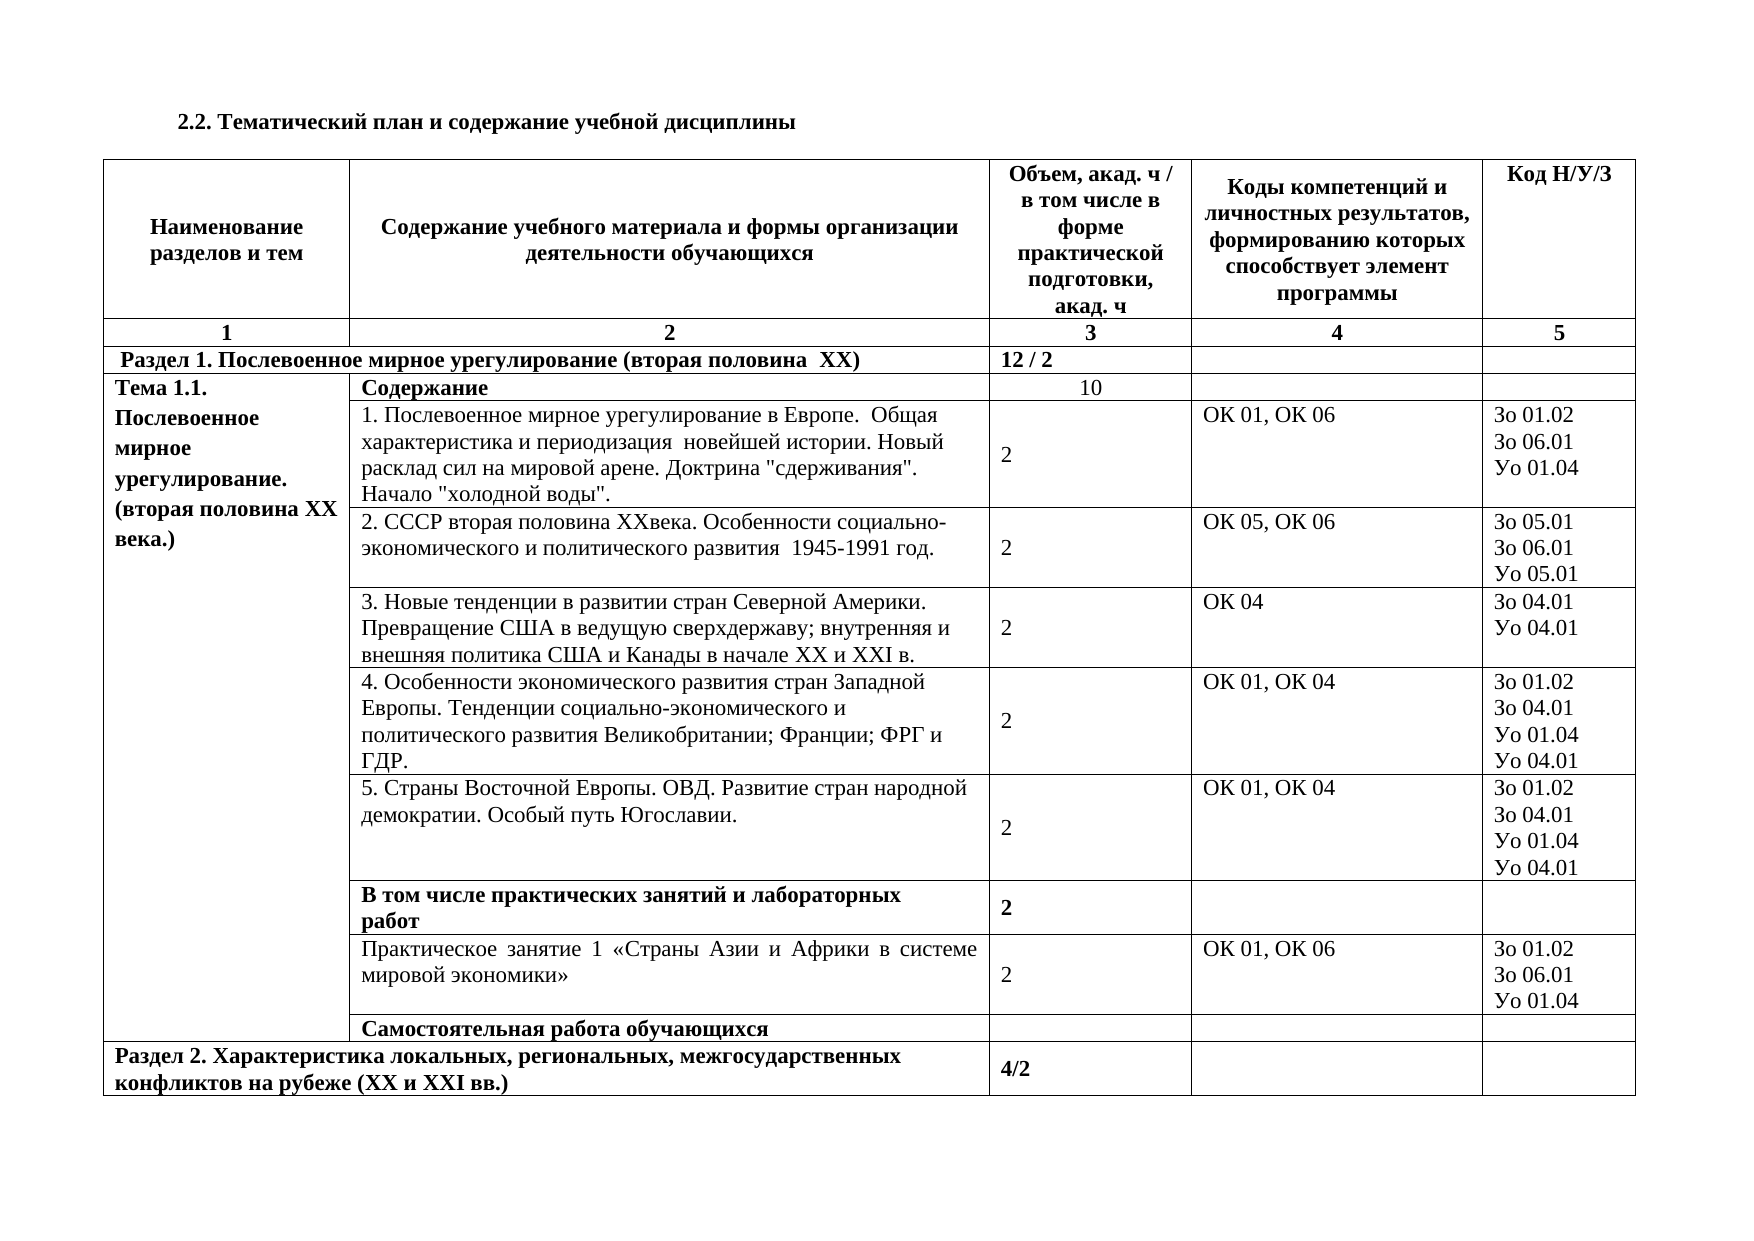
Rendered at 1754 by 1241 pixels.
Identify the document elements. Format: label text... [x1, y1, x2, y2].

table_header Коды компетенций и личностных результатов, формированию которых способствует элемент программы [1192, 160, 1482, 318]
text 2.2. Тематический план и содержание учебной дисциплины [103, 108, 1636, 134]
table_cell Самостоятельная работа обучающихся [350, 1015, 989, 1041]
table_cell [1483, 1042, 1635, 1095]
table_cell Зо 01.02 Зо 04.01 Уо 01.04 Уо 04.01 [1483, 668, 1635, 773]
table_cell Практическое занятие 1 «Страны Азии и Африки в системе мировой экономики» [350, 935, 989, 1014]
table_cell Зо 01.02 Зо 06.01 Уо 01.04 [1483, 401, 1635, 507]
table_cell 2 [990, 401, 1191, 507]
table_cell ОК 01, ОК 06 [1192, 401, 1482, 507]
table_cell [990, 1015, 1191, 1041]
table_cell 2 [990, 775, 1191, 880]
table_header Объем, акад. ч / в том числе в форме практической подготовки, акад. ч [990, 160, 1191, 318]
table_cell Зо 01.02 Зо 04.01 Уо 01.04 Уо 04.01 [1483, 775, 1635, 880]
table_cell [1192, 1042, 1482, 1095]
table_cell Зо 04.01 Уо 04.01 [1483, 588, 1635, 667]
table_header Наименование разделов и тем [104, 160, 349, 318]
table_cell ОК 01, ОК 06 [1192, 935, 1482, 1014]
table_cell ОК 01, ОК 04 [1192, 775, 1482, 880]
table_cell 4/2 [990, 1042, 1191, 1095]
table_cell [1192, 374, 1482, 400]
table_cell 2 [990, 668, 1191, 773]
table_cell 2 [990, 588, 1191, 667]
table_cell Тема 1.1. Послевоенное мирное урегулирование. (вторая половина XX века.) [104, 374, 349, 1041]
table_cell 2 [990, 935, 1191, 1014]
table_header Содержание учебного материала и формы организации деятельности обучающихся [350, 160, 989, 318]
table_cell 4. Особенности экономического развития стран Западной Европы. Тенденции социально-экономического и политического развития Великобритании; Франции; ФРГ и ГДР. [350, 668, 989, 773]
table_cell 5. Страны Восточной Европы. ОВД. Развитие стран народной демократии. Особый путь Югославии. [350, 775, 989, 880]
table_header Код Н/У/З [1483, 160, 1635, 318]
table_cell 3 [990, 319, 1191, 346]
table_cell [1192, 1015, 1482, 1041]
table_cell Раздел 1. Послевоенное мирное урегулирование (вторая половина XX) [104, 347, 989, 373]
table_cell 5 [1483, 319, 1635, 346]
table_cell ОК 01, ОК 04 [1192, 668, 1482, 773]
table_cell 3. Новые тенденции в развитии стран Северной Америки. Превращение США в ведущую сверхдержаву; внутренняя и внешняя политика США и Канады в начале XX и XXI в. [350, 588, 989, 667]
table_cell 12 / 2 [990, 347, 1191, 373]
table_cell В том числе практических занятий и лабораторных работ [350, 881, 989, 934]
table_cell ОК 05, ОК 06 [1192, 508, 1482, 587]
table_cell Содержание [350, 374, 989, 400]
table_cell 2 [350, 319, 989, 346]
table_cell 2 [990, 881, 1191, 934]
table_cell 2. СССР вторая половина XXвека. Особенности социально-экономического и политического развития 1945-1991 год. [350, 508, 989, 587]
table_cell [1483, 1015, 1635, 1041]
table_cell ОК 04 [1192, 588, 1482, 667]
table_cell [1483, 347, 1635, 373]
table_cell Зо 05.01 Зо 06.01 Уо 05.01 [1483, 508, 1635, 587]
table_cell [1483, 881, 1635, 934]
table_cell [1192, 347, 1482, 373]
table_cell 2 [990, 508, 1191, 587]
table_cell 1. Послевоенное мирное урегулирование в Европе. Общая характеристика и периодизация новейшей истории. Новый расклад сил на мировой арене. Доктрина "сдерживания". Начало "холодной воды". [350, 401, 989, 507]
table_cell Зо 01.02 Зо 06.01 Уо 01.04 [1483, 935, 1635, 1014]
table_cell Раздел 2. Характеристика локальных, региональных, межгосударственных конфликтов на рубеже (XX и XXI вв.) [104, 1042, 989, 1095]
table_cell 4 [1192, 319, 1482, 346]
table_cell 1 [104, 319, 349, 346]
table_cell 10 [990, 374, 1191, 400]
table_cell [1483, 374, 1635, 400]
table_cell [1192, 881, 1482, 934]
